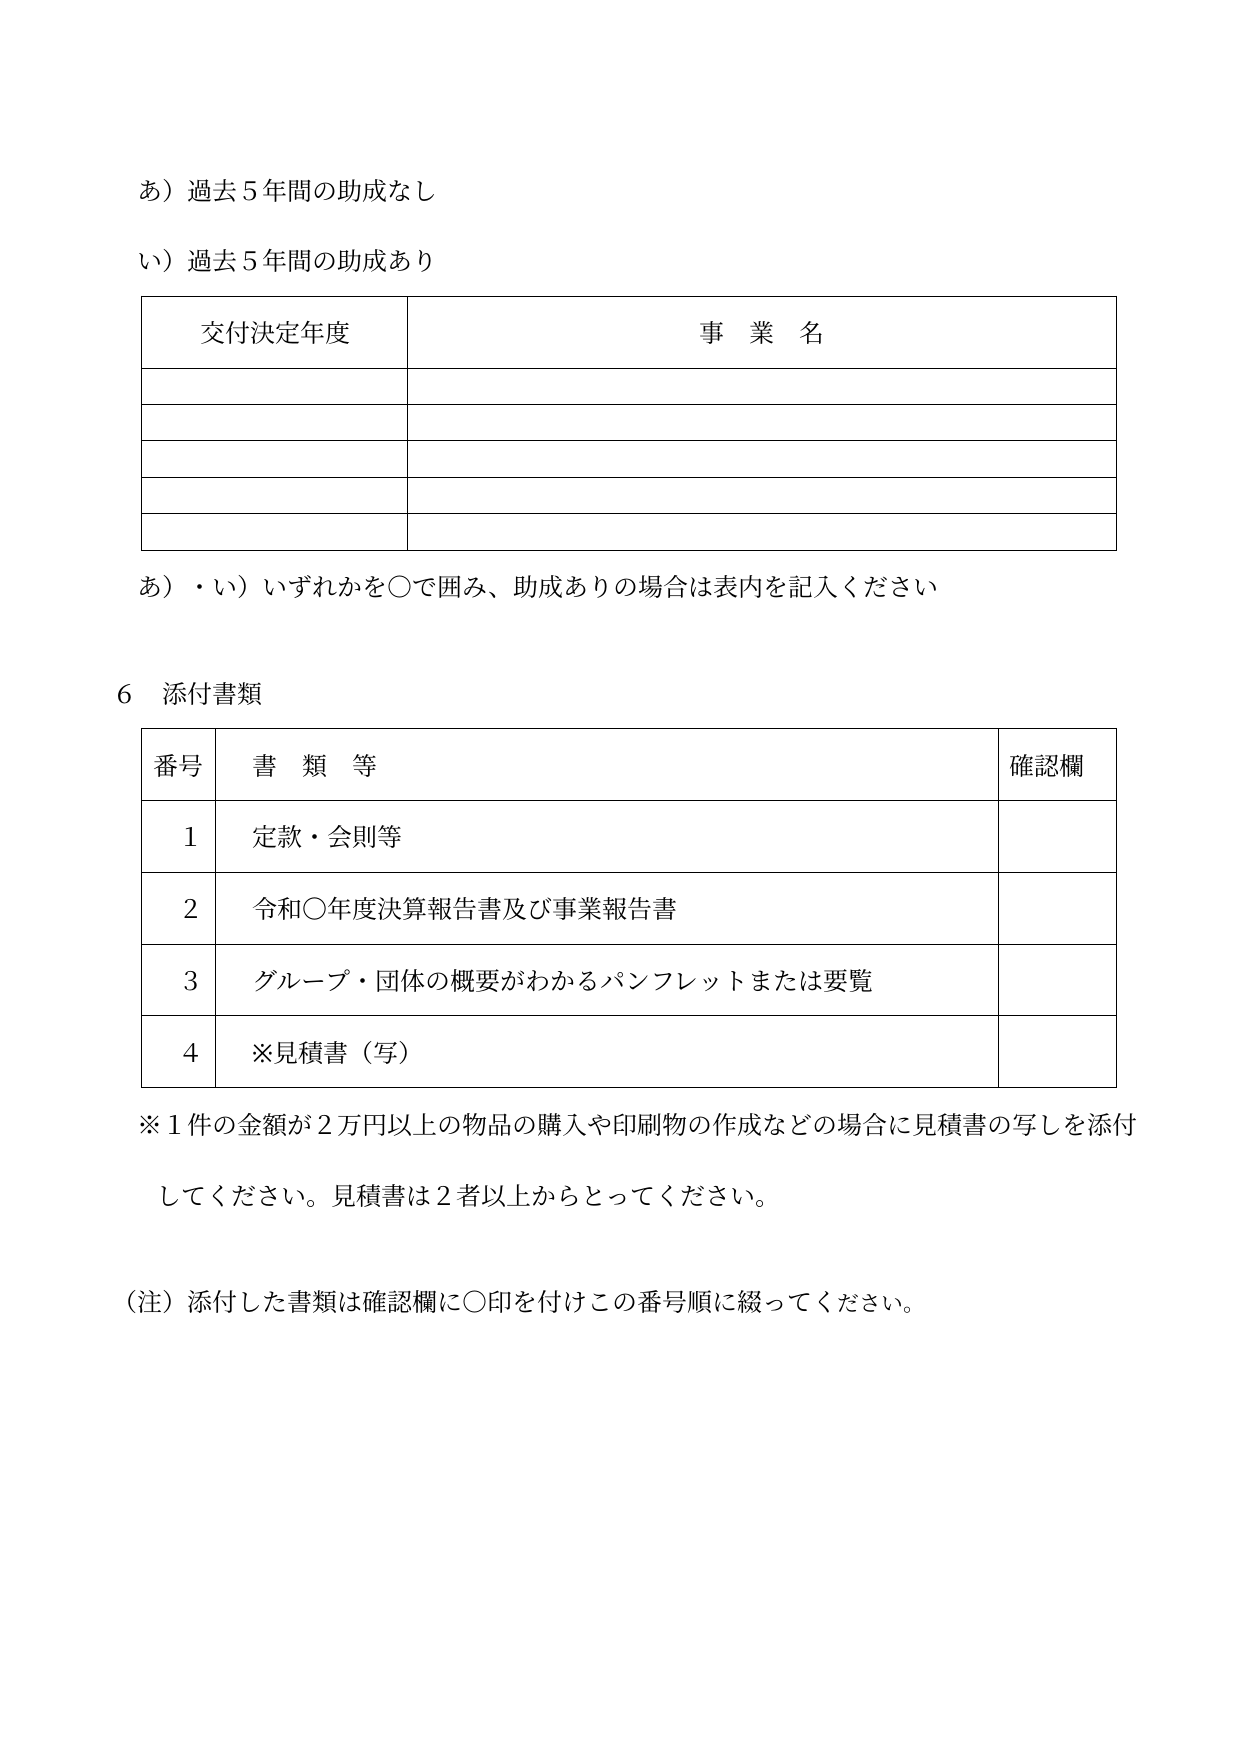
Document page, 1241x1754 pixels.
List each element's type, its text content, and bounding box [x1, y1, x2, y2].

table_cell [999, 1016, 1116, 1087]
table_cell ２ [142, 873, 215, 943]
text ６ 添付書類 [112, 657, 1140, 728]
text い）過去５年間の助成あり [112, 225, 1140, 296]
text （注）添付した書類は確認欄に○印を付けこの番号順に綴ってください。 [112, 1265, 1140, 1336]
table_cell [142, 441, 407, 477]
table_cell [408, 478, 1116, 513]
text あ）過去５年間の助成なし [112, 154, 1140, 225]
table_cell ※見積書（写） [216, 1016, 998, 1087]
table_cell [142, 405, 407, 440]
table_cell 定款・会則等 [216, 801, 998, 872]
table_cell [408, 441, 1116, 477]
table_header 番号 [142, 729, 215, 800]
table_cell [142, 514, 407, 550]
table_header 確認欄 [999, 729, 1116, 800]
table_cell [999, 801, 1116, 872]
table_cell [142, 369, 407, 404]
table_cell [142, 478, 407, 513]
text ※１件の金額が２万円以上の物品の購入や印刷物の作成などの場合に見積書の写しを添付 [112, 1088, 1140, 1159]
table_cell グループ・団体の概要がわかるパンフレットまたは要覧 [216, 945, 998, 1015]
table_cell 令和〇年度決算報告書及び事業報告書 [216, 873, 998, 943]
table_cell ４ [142, 1016, 215, 1087]
table_cell [408, 405, 1116, 440]
table_header 書 類 等 [216, 729, 998, 800]
text あ）・い）いずれかを○で囲み、助成ありの場合は表内を記入ください [112, 551, 1140, 622]
table_cell [999, 945, 1116, 1015]
table_header 交付決定年度 [142, 297, 407, 367]
text してください。見積書は２者以上からとってください。 [156, 1159, 1140, 1230]
table_cell ３ [142, 945, 215, 1015]
table_cell [999, 873, 1116, 943]
table_cell [408, 369, 1116, 404]
table_cell １ [142, 801, 215, 872]
table_cell [408, 514, 1116, 550]
table_header 事 業 名 [408, 297, 1116, 367]
